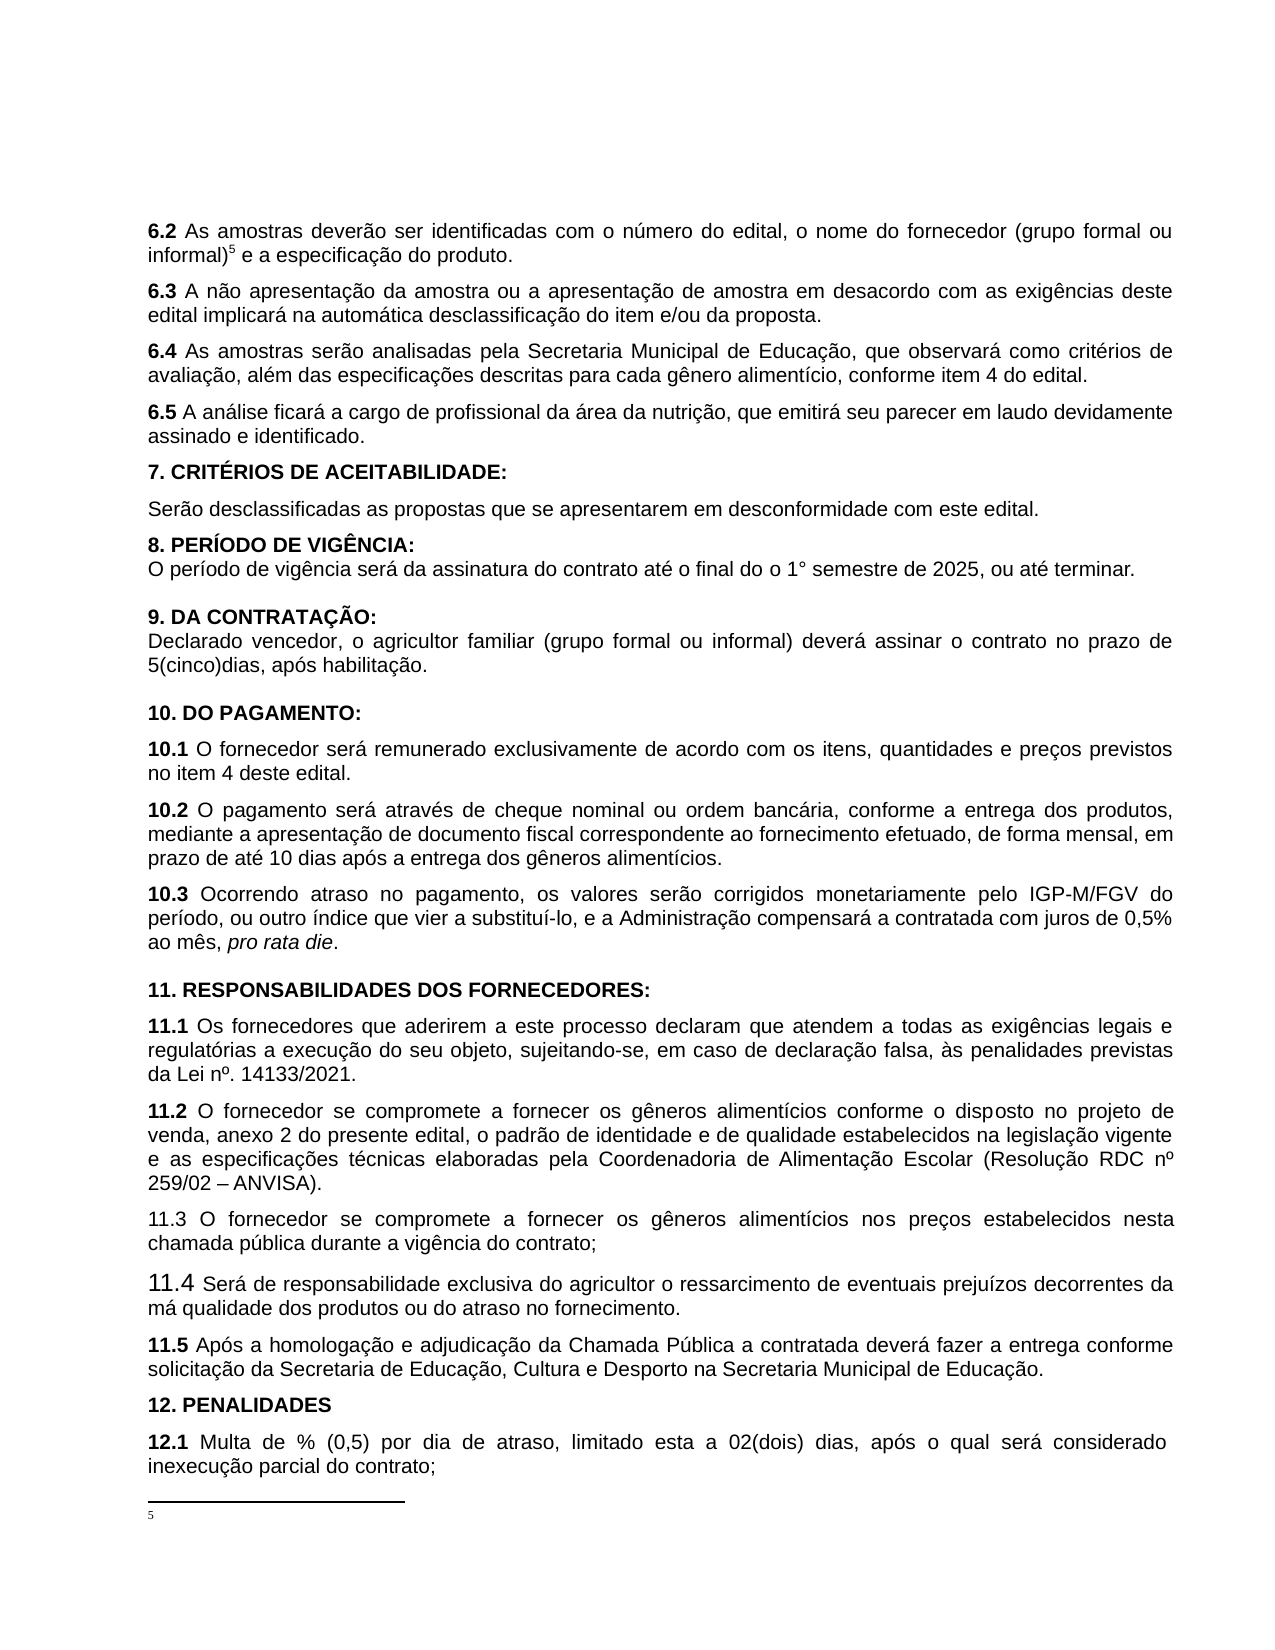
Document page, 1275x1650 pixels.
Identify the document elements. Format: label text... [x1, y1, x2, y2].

text 6.2 As amostras deverão ser identificadas com o número do edital, o nome do fornecedor (grupo formal ou informal) e a especificação do produto. [148, 218, 1174, 266]
text 11.2 O fornecedor se compromete a fornecer os gêneros alimentícios conforme o disposto no projeto de venda, anexo 2 do presente edital, o padrão de identidade e de qualidade estabelecidos na legislação vigente e as especificações técnicas elaboradas pela Coordenadoria de Alimentação Escolar (Resolução RDC nº 259/02 – ANVISA). [148, 1099, 1174, 1194]
text 6.3 A não apresentação da amostra ou a apresentação de amostra em desacordo com as exigências deste edital implicará na automática desclassificação do item e/ou da proposta. [148, 279, 1174, 327]
text 11.3 O fornecedor se compromete a fornecer os gêneros alimentícios nos preços estabelecidos nesta chamada pública durante a vigência do contrato; [148, 1207, 1174, 1255]
text 6.5 A análise ficará a cargo de profissional da área da nutrição, que emitirá seu parecer em laudo devidamente assinado e identificado. [148, 400, 1174, 448]
text 10.1 O fornecedor será remunerado exclusivamente de acordo com os itens, quantidades e preços previstos no item 4 deste edital. [148, 737, 1174, 785]
text O período de vigência será da assinatura do contrato até o final do o 1° semestre de 2025, ou até terminar. [148, 557, 1174, 581]
text 7. CRITÉRIOS DE ACEITABILIDADE: [148, 460, 1174, 484]
text 9. DA CONTRATAÇÃO: [148, 605, 1174, 629]
text 12.1 Multa de % (0,5) por dia de atraso, limitado esta a 02(dois) dias, após o qual será considerado inexecução parcial do contrato; [148, 1429, 1169, 1477]
text 8. PERÍODO DE VIGÊNCIA: [148, 533, 1174, 557]
text 11.4 Será de responsabilidade exclusiva do agricultor o ressarcimento de eventuais prejuízos decorrentes da má qualidade dos produtos ou do atraso no fornecimento. [148, 1267, 1174, 1320]
text 11.5 Após a homologação e adjudicação da Chamada Pública a contratada deverá fazer a entrega conforme solicitação da Secretaria de Educação, Cultura e Desporto na Secretaria Municipal de Educação. [148, 1333, 1174, 1381]
text 10.3 Ocorrendo atraso no pagamento, os valores serão corrigidos monetariamente pelo IGP-M/FGV do período, ou outro índice que vier a substituí-lo, e a Administração compensará a contratada com juros de 0,5% ao mês, pro rata die. [148, 882, 1174, 954]
text 10.2 O pagamento será através de cheque nominal ou ordem bancária, conforme a entrega dos produtos, mediante a apresentação de documento fiscal correspondente ao fornecimento efetuado, de forma mensal, em prazo de até 10 dias após a entrega dos gêneros alimentícios. [148, 798, 1174, 869]
text 12. PENALIDADES [148, 1393, 1174, 1417]
text 11.1 Os fornecedores que aderirem a este processo declaram que atendem a todas as exigências legais e regulatórias a execução do seu objeto, sujeitando-se, em caso de declaração falsa, às penalidades previstas da Lei nº. 14133/2021. [148, 1014, 1174, 1086]
text 11. RESPONSABILIDADES DOS FORNECEDORES: [148, 978, 1174, 1002]
text 6.4 As amostras serão analisadas pela Secretaria Municipal de Educação, que observará como critérios de avaliação, além das especificações descritas para cada gênero alimentício, conforme item 4 do edital. [148, 339, 1174, 387]
text 10. DO PAGAMENTO: [148, 701, 1174, 725]
text Declarado vencedor, o agricultor familiar (grupo formal ou informal) deverá assinar o contrato no prazo de 5(cinco)dias, após habilitação. [148, 629, 1174, 677]
text Serão desclassificadas as propostas que se apresentarem em desconformidade com este edital. [148, 497, 1174, 521]
